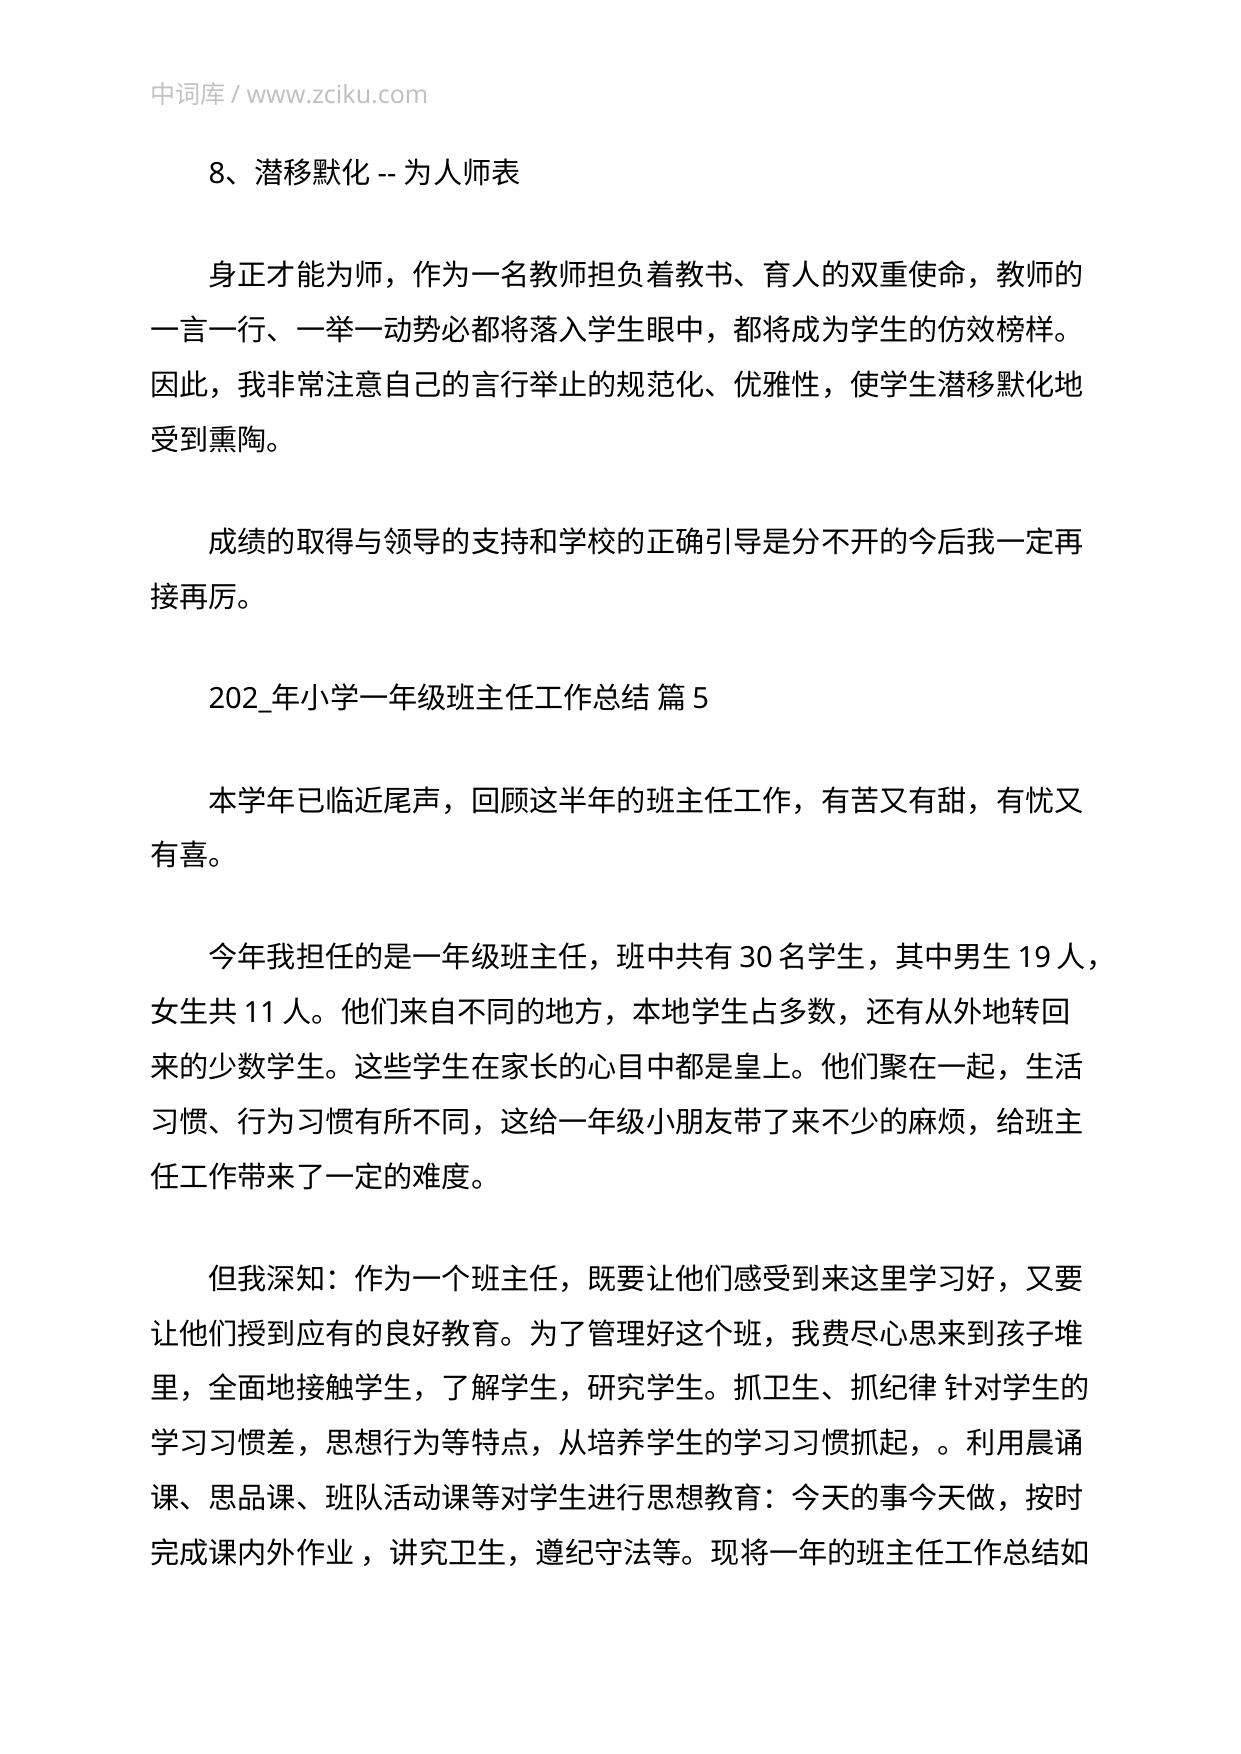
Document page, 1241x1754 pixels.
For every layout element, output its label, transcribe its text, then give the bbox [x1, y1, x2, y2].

text 成绩的取得与领导的支持和学校的正确引导是分不开的今后我一定再接再厉。 [150, 518, 1090, 616]
text 本学年已临近尾声，回顾这半年的班主任工作，有苦又有甜，有忧又有喜。 [150, 777, 1090, 874]
text 身正才能为师，作为一名教师担负着教书、育人的双重使命，教师的一言一行、一举一动势必都将落入学生眼中，都将成为学生的仿效榜样。因此，我非常注意自己的言行举止的规范化、优雅性，使学生潜移默化地受到熏陶。 [150, 252, 1090, 459]
text 202_年小学一年级班主任工作总结 篇5 [150, 675, 1090, 717]
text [150, 1255, 1090, 1572]
text 8、潜移默化 -- 为人师表 [150, 150, 1090, 192]
text 今年我担任的是一年级班主任，班中共有30名学生，其中男生19人，女生共11人。他们来自不同的地方，本地学生占多数，还有从外地转回来的少数学生。这些学生在家长的心目中都是皇上。他们聚在一起，生活习惯、行为习惯有所不同，这给一年级小朋友带了来不少的麻烦，给班主任工作带来了一定的难度。 [150, 934, 1090, 1196]
